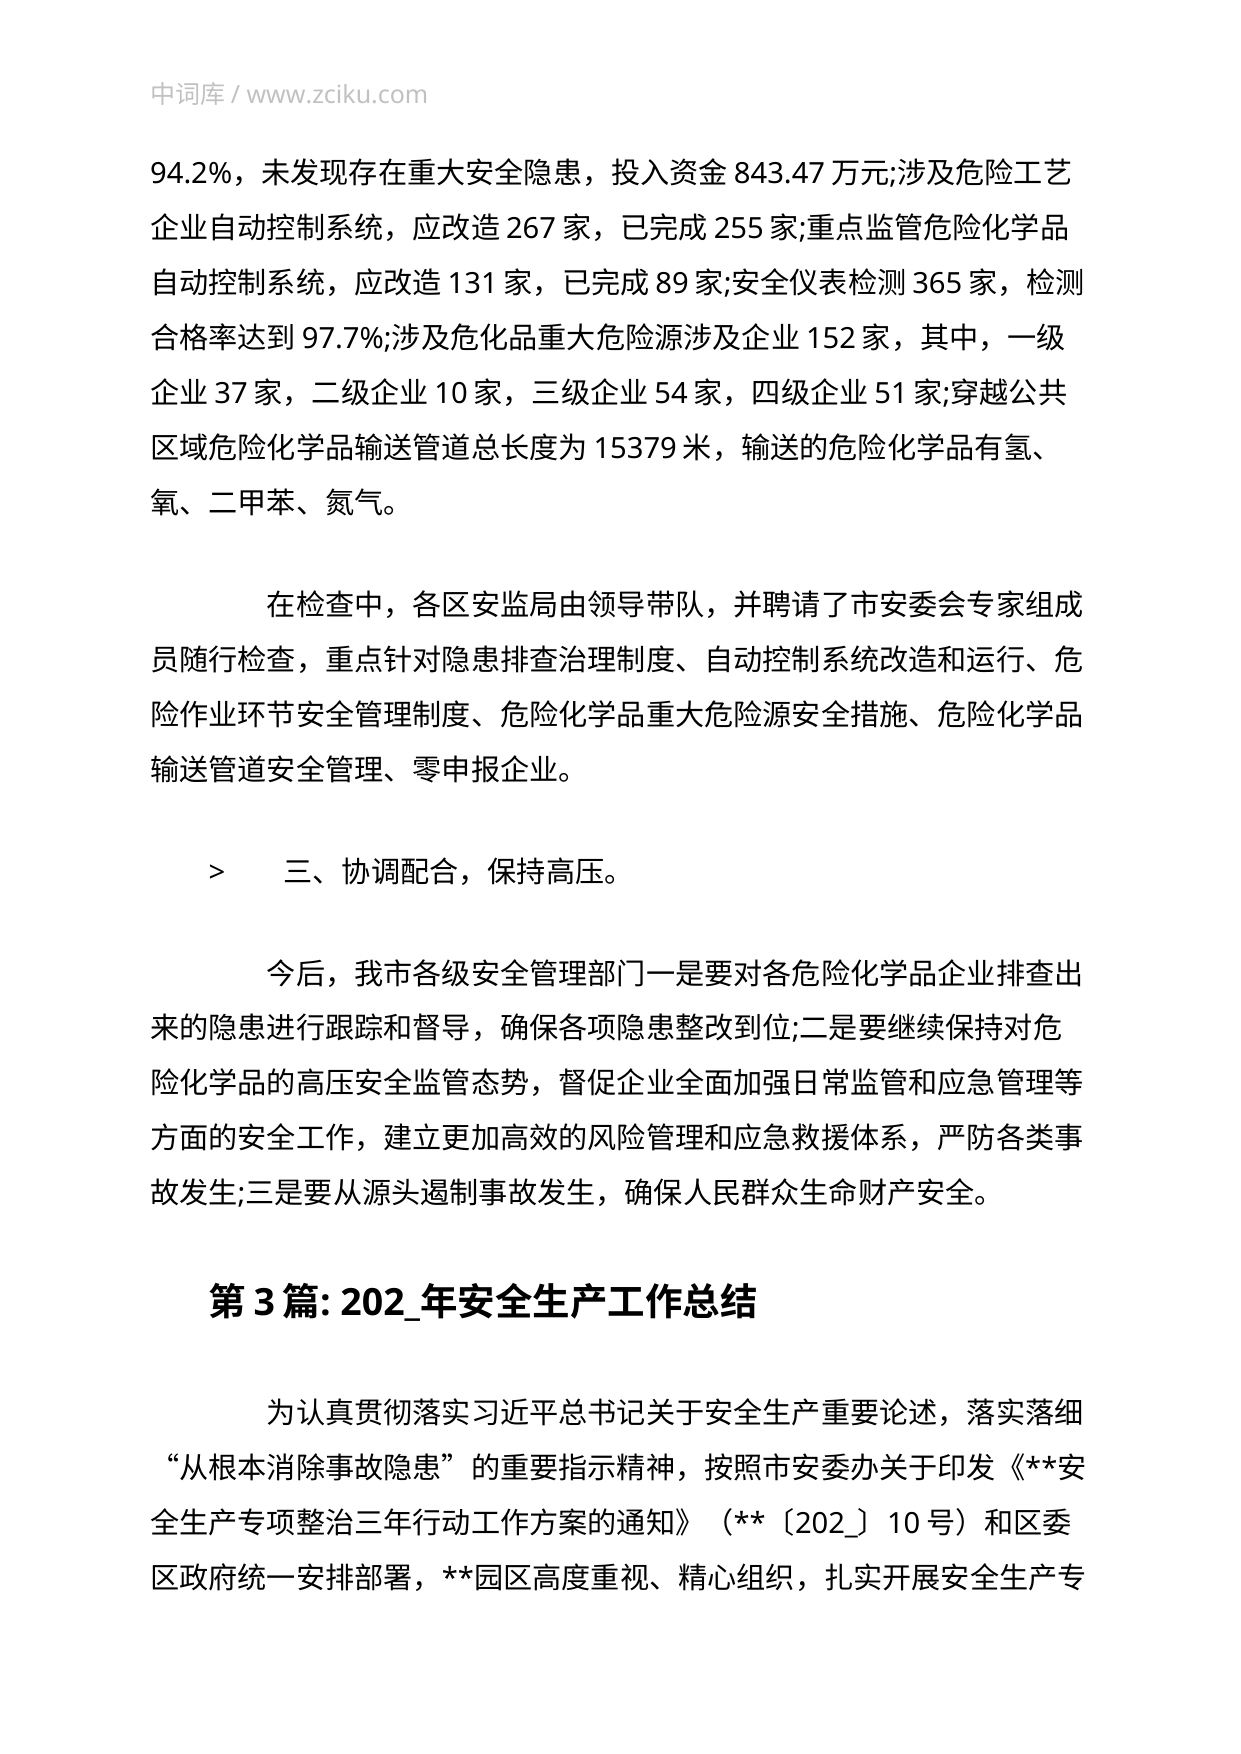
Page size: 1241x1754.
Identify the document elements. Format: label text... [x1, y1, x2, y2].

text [150, 1389, 1090, 1597]
text > 三、协调配合，保持高压。 [150, 848, 1090, 891]
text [150, 150, 1090, 522]
text 在检查中，各区安监局由领导带队，并聘请了市安委会专家组成员随行检查，重点针对隐患排查治理制度、自动控制系统改造和运行、危险作业环节安全管理制度、危险化学品重大危险源安全措施、危险化学品输送管道安全管理、零申报企业。 [150, 582, 1090, 789]
text 今后，我市各级安全管理部门一是要对各危险化学品企业排查出来的隐患进行跟踪和督导，确保各项隐患整改到位;二是要继续保持对危险化学品的高压安全监管态势，督促企业全面加强日常监管和应急管理等方面的安全工作，建立更加高效的风险管理和应急救援体系，严防各类事故发生;三是要从源头遏制事故发生，确保人民群众生命财产安全。 [150, 950, 1090, 1212]
text 第3篇: 202_年安全生产工作总结 [150, 1272, 1090, 1326]
